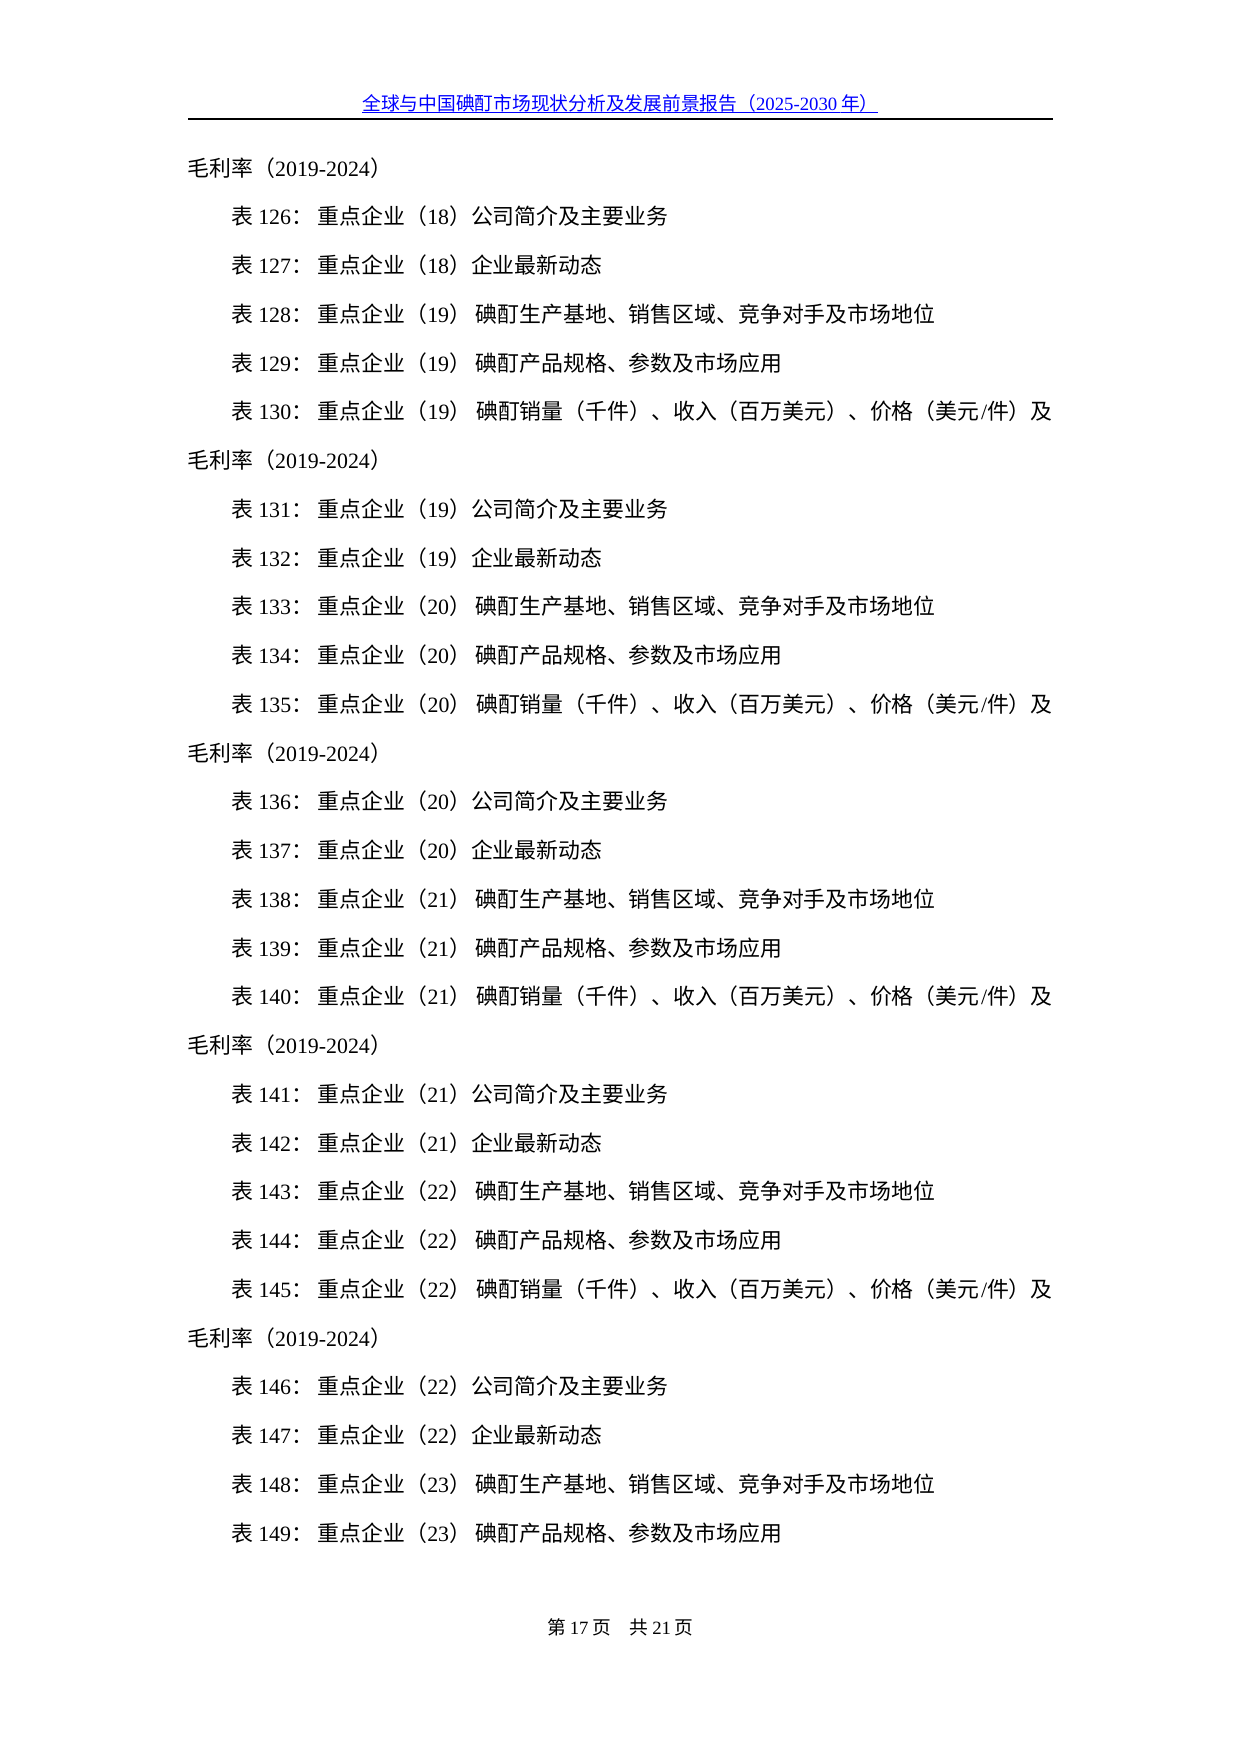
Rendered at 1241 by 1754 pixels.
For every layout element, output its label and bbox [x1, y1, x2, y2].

text [187, 150, 1053, 1548]
